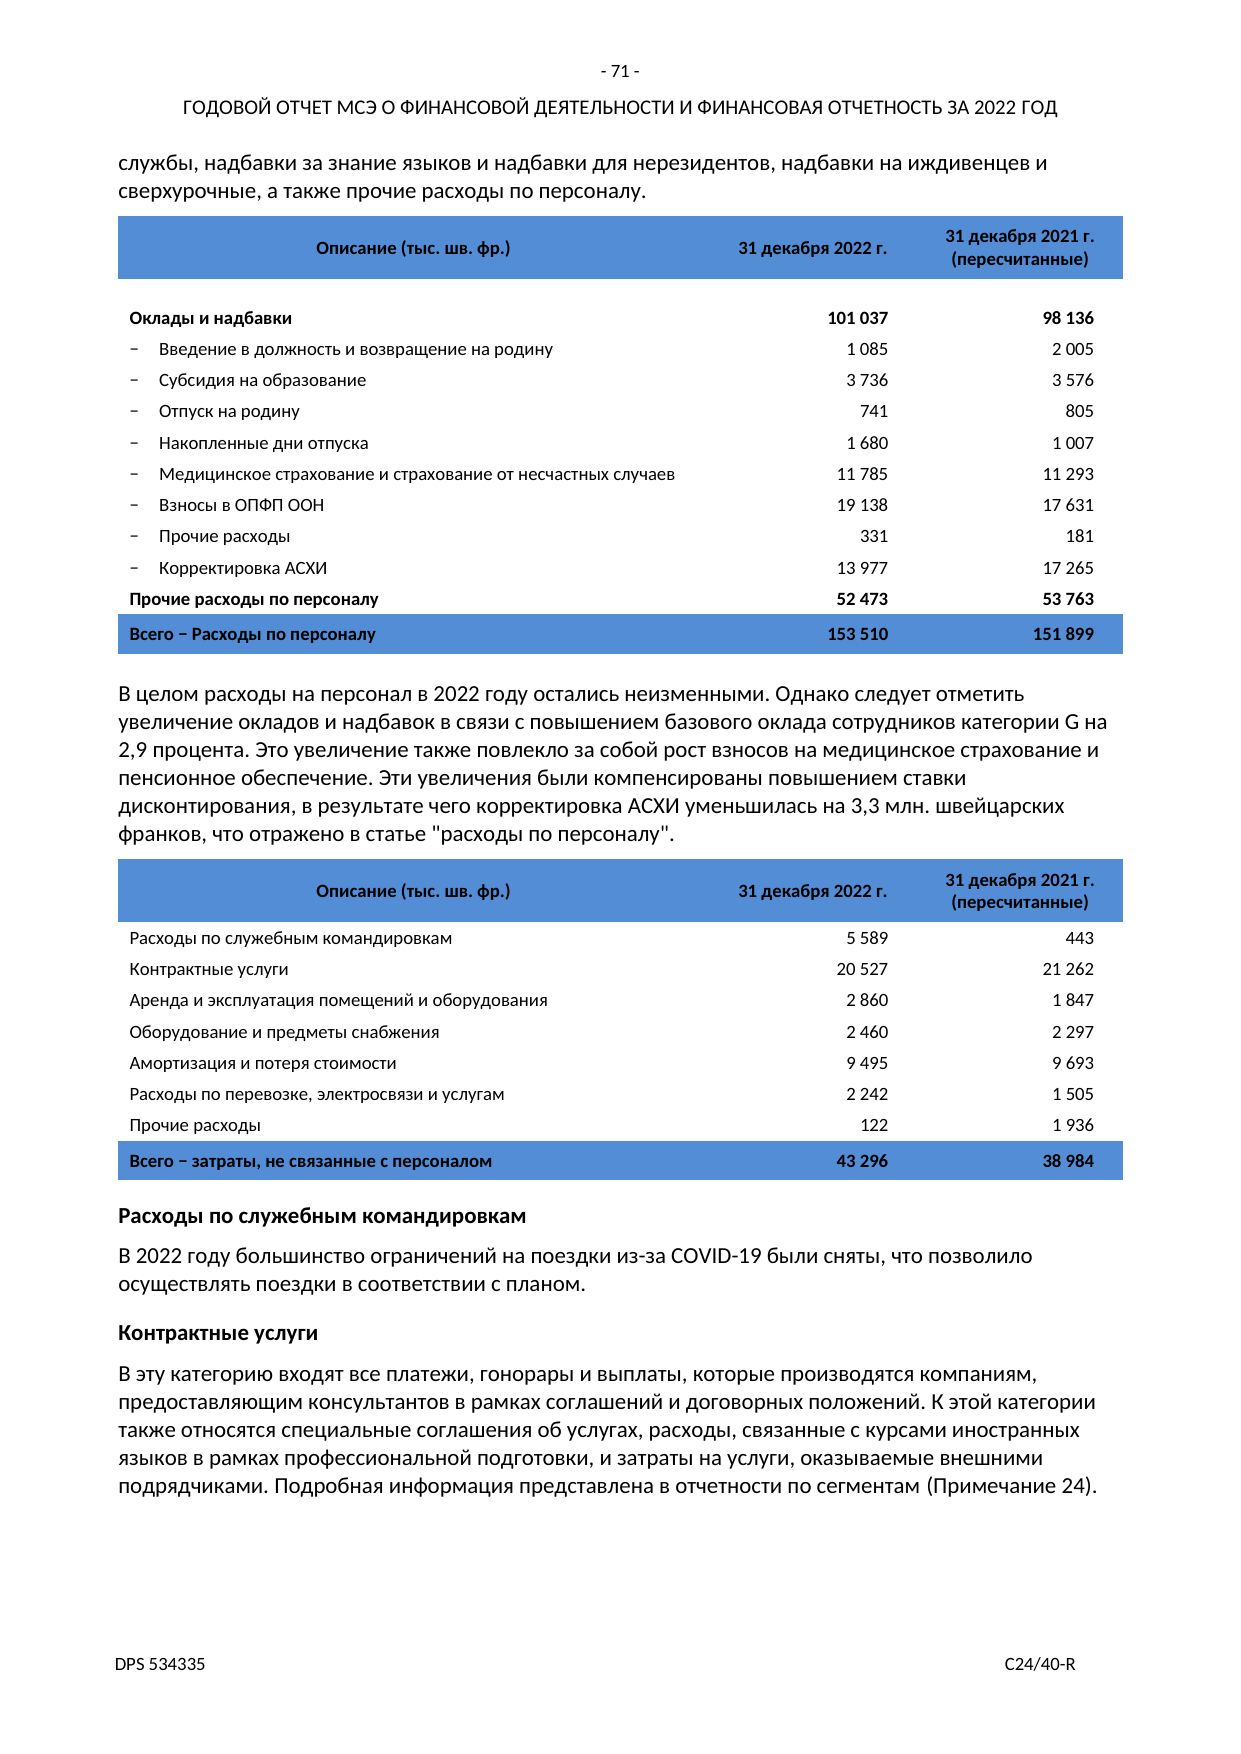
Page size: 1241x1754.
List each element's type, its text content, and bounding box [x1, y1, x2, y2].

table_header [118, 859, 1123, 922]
text В эту категорию входят все платежи, гонорары и выплаты, которые производятся компаниям, предоставляющим консультантов в рамках соглашений и договорных положений. К этой категории также относятся специальные соглашения об услугах, расходы, связанные с курсами иностранных языков в рамках профессиональной подготовки, и затраты на услуги, оказываемые внешними подрядчиками. Подробная информация представлена в отчетности по сегментам (Примечание 24). [118, 1359, 1122, 1499]
subtitle Расходы по служебным командировкам [118, 1201, 1122, 1229]
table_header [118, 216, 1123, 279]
subtitle Контрактные услуги [118, 1318, 1122, 1346]
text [118, 148, 1122, 204]
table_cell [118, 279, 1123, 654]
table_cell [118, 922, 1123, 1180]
text В 2022 году большинство ограничений на поездки из-за COVID-19 были сняты, что позволило осуществлять поездки в соответствии с планом. [118, 1242, 1122, 1298]
text В целом расходы на персонал в 2022 году остались неизменными. Однако следует отметить увеличение окладов и надбавок в связи с повышением базового оклада сотрудников категории G на 2,9 процента. Это увеличение также повлекло за собой рост взносов на медицинское страхование и пенсионное обеспечение. Эти увеличения были компенсированы повышением ставки дисконтирования, в результате чего корректировка АСХИ уменьшилась на 3,3 млн. швейцарских франков, что отражено в статье "расходы по персоналу". [118, 679, 1122, 847]
